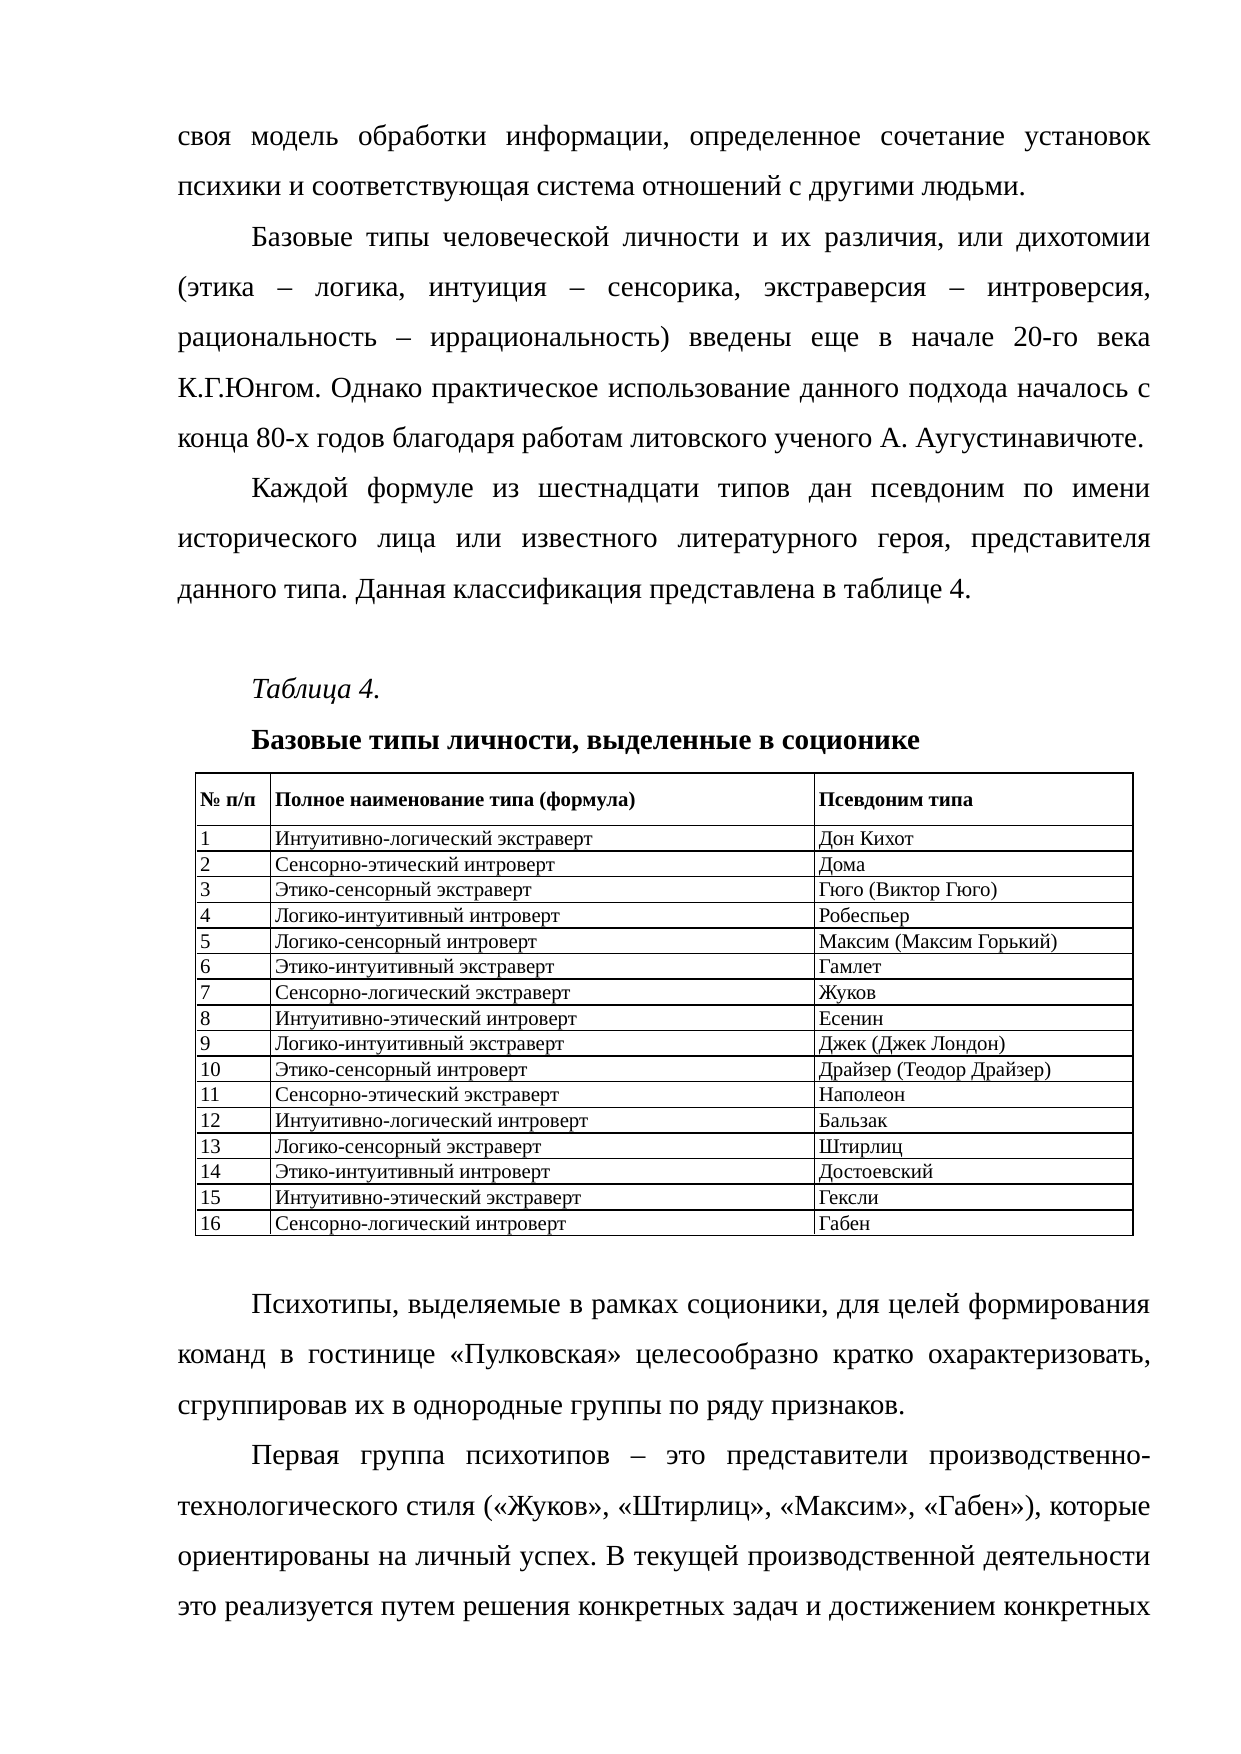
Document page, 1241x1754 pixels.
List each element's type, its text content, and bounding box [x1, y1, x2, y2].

table_cell Логико-сенсорный интроверт [271, 929, 814, 953]
table_cell 7 [196, 979, 270, 1004]
table_cell Бальзак [815, 1108, 1132, 1132]
table_cell Штирлиц [815, 1134, 1132, 1158]
table_cell 12 [196, 1108, 270, 1132]
table_header № п/п [196, 774, 270, 824]
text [177, 1437, 1152, 1622]
table_cell Интуитивно-логический экстраверт [271, 826, 814, 850]
table_cell Достоевский [815, 1159, 1132, 1183]
table_cell Сенсорно-логический интроверт [271, 1211, 814, 1234]
table_cell 11 [196, 1082, 270, 1106]
table_cell 5 [196, 928, 270, 953]
table_cell Этико-интуитивный интроверт [271, 1159, 814, 1183]
table_cell Этико-сенсорный экстраверт [271, 877, 814, 901]
table_cell Этико-интуитивный экстраверт [271, 954, 814, 978]
table_cell 1 [196, 826, 270, 850]
table_cell 8 [196, 1005, 270, 1029]
text Психотипы, выделяемые в рамках соционики, для целей формирования команд в гостинице «Пулковская» целесообразно кратко охарактеризовать, сгруппировав их в однородные группы по ряду признаков. [177, 1286, 1152, 1421]
table_cell Робеспьер [815, 903, 1132, 927]
table_cell 14 [196, 1159, 270, 1183]
table_header Псевдоним типа [815, 774, 1132, 824]
table_cell 13 [196, 1133, 270, 1158]
table_cell 4 [196, 903, 270, 927]
table_cell 16 [196, 1210, 270, 1234]
table_cell Этико-сенсорный интроверт [271, 1057, 814, 1081]
text Базовые типы человеческой личности и их различия, или дихотомии (этика – логика, интуиция – сенсорика, экстраверсия – интроверсия, рациональность – иррациональность) введены еще в начале 20-го века К.Г.Юнгом. Однако практическое использование данного подхода началось с конца 80-х годов благодаря работам литовского ученого А. Аугустинавичюте. [177, 219, 1152, 453]
table_cell 9 [196, 1031, 270, 1055]
table_cell Гексли [815, 1185, 1132, 1209]
table_cell 10 [196, 1056, 270, 1081]
table_cell 15 [196, 1184, 270, 1209]
table_cell Интуитивно-этический интроверт [271, 1006, 814, 1029]
table_cell Дома [815, 852, 1132, 876]
table_cell Гамлет [815, 954, 1132, 978]
text Каждой формуле из шестнадцати типов дан псевдоним по имени исторического лица или известного литературного героя, представителя данного типа. Данная классификация представлена в таблице 4. [177, 470, 1152, 604]
table_cell 2 [196, 851, 270, 876]
table_cell Дон Кихот [815, 826, 1132, 850]
table_cell Гюго (Виктор Гюго) [815, 877, 1132, 901]
table_cell Жуков [815, 980, 1132, 1004]
table_cell Интуитивно-логический интроверт [271, 1108, 814, 1132]
table_header Полное наименование типа (формула) [271, 774, 814, 824]
table_cell Сенсорно-этический интроверт [271, 852, 814, 876]
table_cell Джек (Джек Лондон) [815, 1031, 1132, 1055]
table_cell Габен [815, 1211, 1132, 1234]
table_cell Драйзер (Теодор Драйзер) [815, 1057, 1132, 1081]
table_cell 3 [196, 877, 270, 901]
text Таблица 4. [177, 672, 1152, 705]
table_cell Сенсорно-логический экстраверт [271, 980, 814, 1004]
table_cell Интуитивно-этический экстраверт [271, 1185, 814, 1209]
text Базовые типы личности, выделенные в соционике [177, 722, 1152, 755]
table_cell Есенин [815, 1006, 1132, 1029]
table_cell Логико-сенсорный экстраверт [271, 1134, 814, 1158]
table_cell Максим (Максим Горький) [815, 929, 1132, 953]
table_cell Наполеон [815, 1082, 1132, 1106]
table_cell Сенсорно-этический экстраверт [271, 1082, 814, 1106]
table_cell 6 [196, 954, 270, 978]
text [177, 118, 1152, 202]
table_cell Логико-интуитивный экстраверт [271, 1031, 814, 1055]
table_cell Логико-интуитивный интроверт [271, 903, 814, 927]
